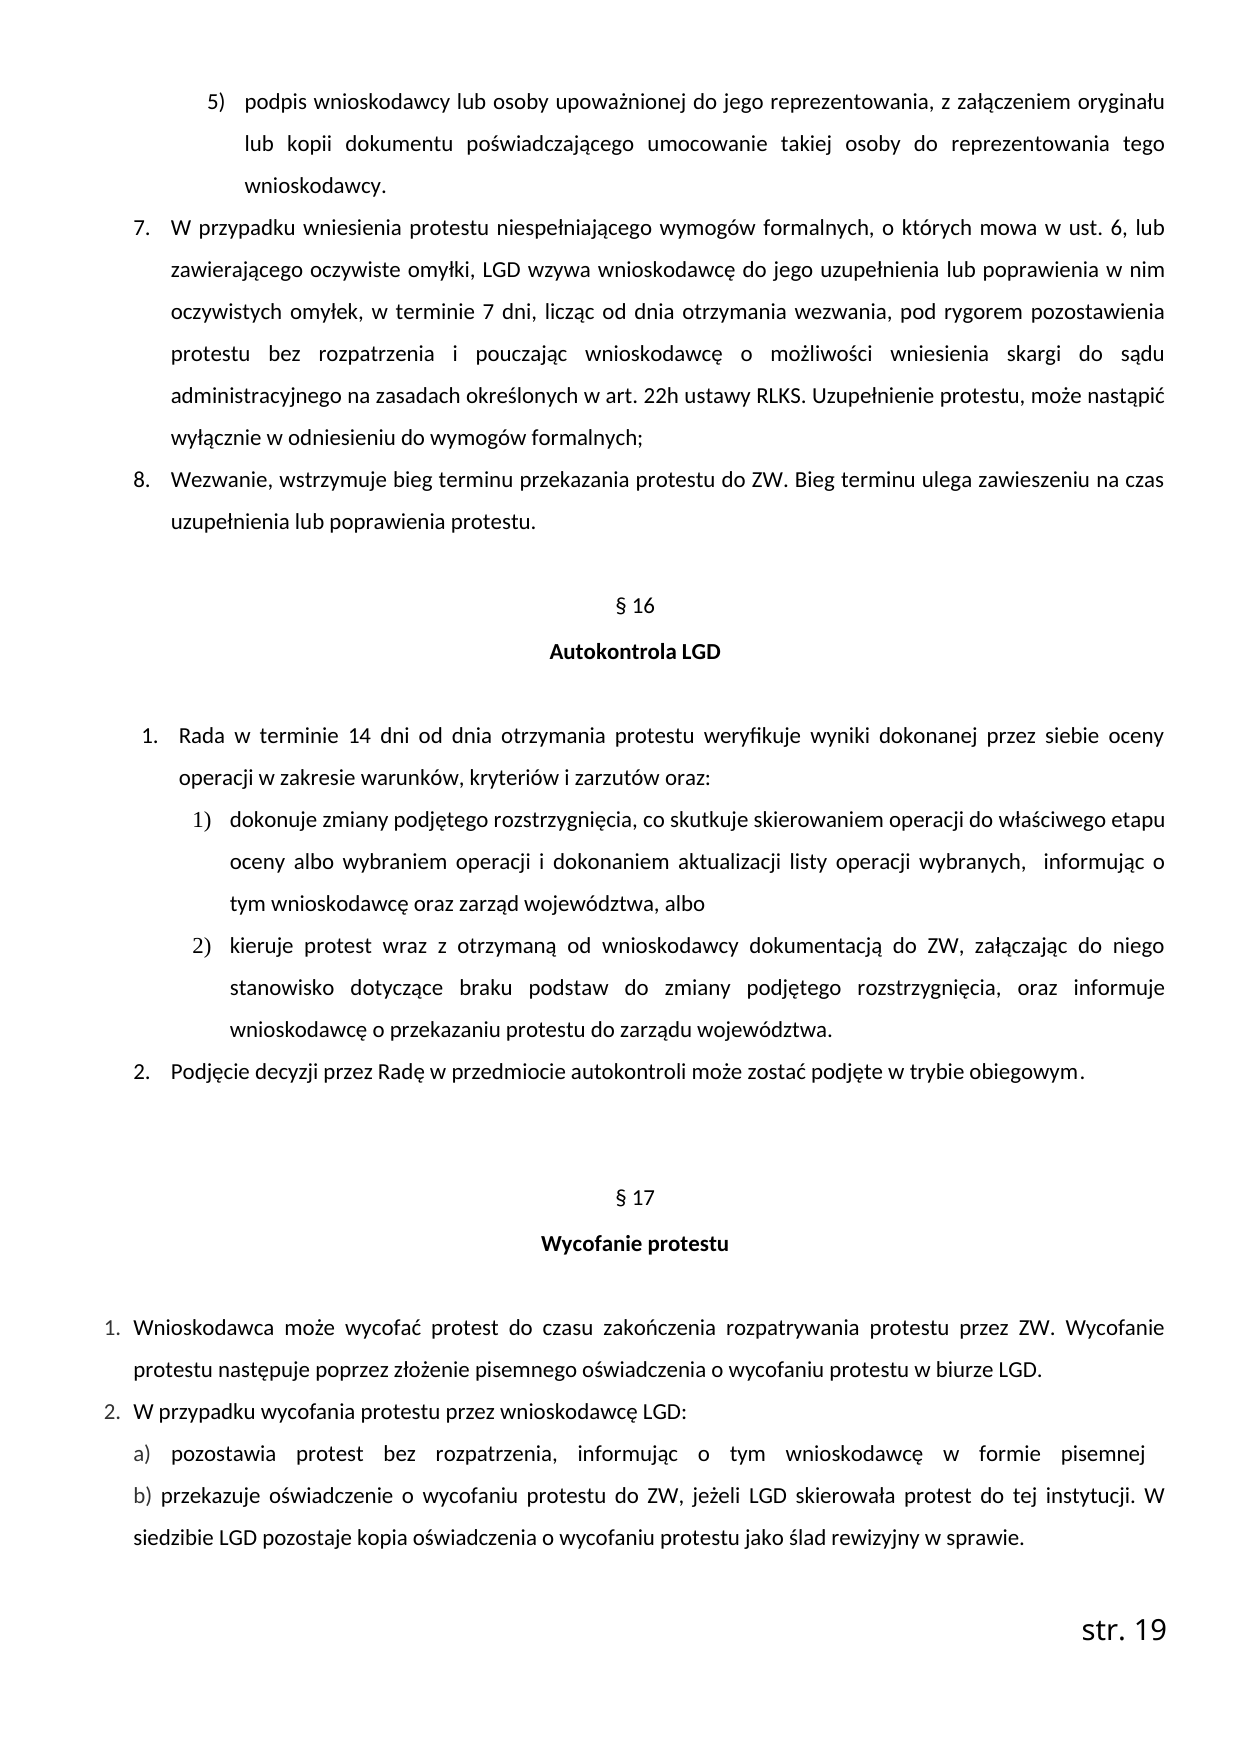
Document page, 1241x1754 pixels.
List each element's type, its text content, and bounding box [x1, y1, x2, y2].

list Wezwanie, wstrzymuje bieg terminu przekazania protestu do ZW. Bieg terminu ulega zawieszeniu na czas uzupełnienia lub poprawienia protestu. [133, 465, 1167, 535]
list W przypadku wycofania protestu przez wnioskodawcę LGD: [103, 1397, 1167, 1425]
text Autokontrola LGD [103, 637, 1167, 665]
list podpis wnioskodawcy lub osoby upoważnionej do jego reprezentowania, z załączeniem oryginału lub kopii dokumentu poświadczającego umocowanie takiej osoby do reprezentowania tego wnioskodawcy. [207, 87, 1167, 199]
list Wnioskodawca może wycofać protest do czasu zakończenia rozpatrywania protestu przez ZW. Wycofanie protestu następuje poprzez złożenie pisemnego oświadczenia o wycofaniu protestu w biurze LGD. [103, 1313, 1167, 1383]
list kieruje protest wraz z otrzymaną od wnioskodawcy dokumentacją do ZW, załączając do niego stanowisko dotyczące braku podstaw do zmiany podjętego rozstrzygnięcia, oraz informuje wnioskodawcę o przekazaniu protestu do zarządu województwa. [192, 931, 1167, 1043]
list dokonuje zmiany podjętego rozstrzygnięcia, co skutkuje skierowaniem operacji do właściwego etapu oceny albo wybraniem operacji i dokonaniem aktualizacji listy operacji wybranych, informując o tym wnioskodawcę oraz zarząd województwa, albo [192, 805, 1167, 917]
text § 16 [103, 591, 1167, 619]
list Podjęcie decyzji przez Radę w przedmiocie autokontroli może zostać podjęte w trybie obiegowym. [133, 1057, 1167, 1085]
list Rada w terminie 14 dni od dnia otrzymania protestu weryfikuje wyniki dokonanej przez siebie oceny operacji w zakresie warunków, kryteriów i zarzutów oraz: [141, 721, 1167, 791]
text a) pozostawia protest bez rozpatrzenia, informując o tym wnioskodawcę w formie pisemnej b) przekazuje oświadczenie o wycofaniu protestu do ZW, jeżeli LGD skierowała protest do tej instytucji. W siedzibie LGD pozostaje kopia oświadczenia o wycofaniu protestu jako ślad rewizyjny w sprawie. [133, 1439, 1167, 1551]
text § 17 [103, 1183, 1167, 1211]
text Wycofanie protestu [103, 1229, 1167, 1257]
list W przypadku wniesienia protestu niespełniającego wymogów formalnych, o których mowa w ust. 6, lub zawierającego oczywiste omyłki, LGD wzywa wnioskodawcę do jego uzupełnienia lub poprawienia w nim oczywistych omyłek, w terminie 7 dni, licząc od dnia otrzymania wezwania, pod rygorem pozostawienia protestu bez rozpatrzenia i pouczając wnioskodawcę o możliwości wniesienia skargi do sądu administracyjnego na zasadach określonych w art. 22h ustawy RLKS. Uzupełnienie protestu, może nastąpić wyłącznie w odniesieniu do wymogów formalnych; [133, 213, 1167, 451]
